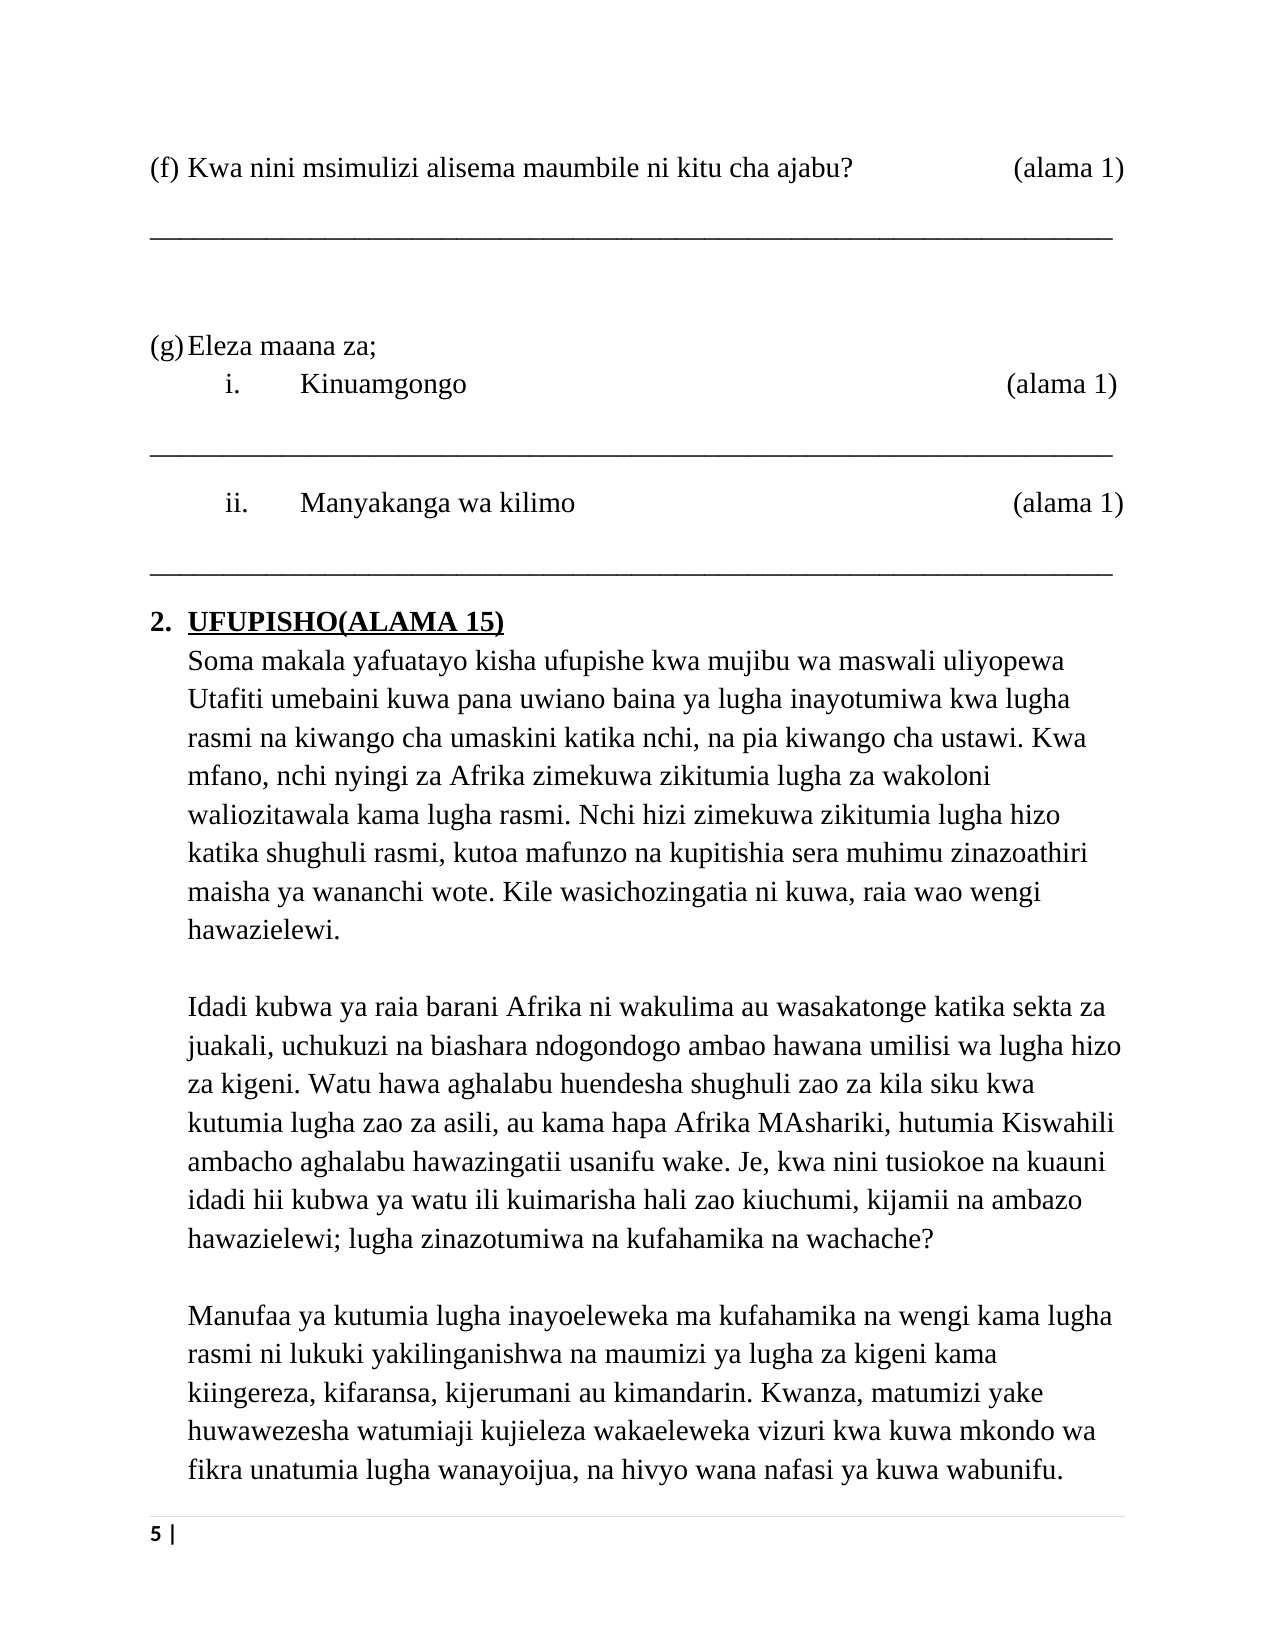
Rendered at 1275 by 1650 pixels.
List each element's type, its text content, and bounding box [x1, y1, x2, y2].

list Kinuamgongo (alama 1) [225, 367, 1125, 400]
list Utafiti umebaini kuwa pana uwiano baina ya lugha inayotumiwa kwa lugha rasmi na kiwango cha umaskini katika nchi, na pia kiwango cha ustawi. Kwa mfano, nchi nyingi za Afrika zimekuwa zikitumia lugha za wakoloni waliozitawala kama lugha rasmi. Nchi hizi zimekuwa zikitumia lugha hizo katika shughuli rasmi, kutoa mafunzo na kupitishia sera muhimu zinazoathiri maisha ya wananchi wote. Kile wasichozingatia ni kuwa, raia wao wengi hawazielewi. [187, 681, 1125, 946]
list UFUPISHO(ALAMA 15) [150, 604, 1125, 638]
list Soma makala yafuatayo kisha ufupishe kwa mujibu wa maswali uliyopewa [187, 643, 1125, 676]
text __________________________________________________________________ [150, 426, 1125, 459]
text __________________________________________________________________ [150, 545, 1125, 578]
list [187, 1298, 1125, 1486]
list Eleza maana za; [150, 328, 1125, 362]
list Kwa nini msimulizi alisema maumbile ni kitu cha ajabu? (alama 1) [150, 150, 1125, 183]
text __________________________________________________________________ [150, 209, 1125, 243]
list Idadi kubwa ya raia barani Afrika ni wakulima au wasakatonge katika sekta za juakali, uchukuzi na biashara ndogondogo ambao hawana umilisi wa lugha hizo za kigeni. Watu hawa aghalabu huendesha shughuli zao za kila siku kwa kutumia lugha zao za asili, au kama hapa Afrika MAshariki, hutumia Kiswahili ambacho aghalabu hawazingatii usanifu wake. Je, kwa nini tusiokoe na kuauni idadi hii kubwa ya watu ili kuimarisha hali zao kiuchumi, kijamii na ambazo hawazielewi; lugha zinazotumiwa na kufahamika na wachache? [187, 989, 1125, 1254]
list Manyakanga wa kilimo (alama 1) [225, 485, 1125, 519]
